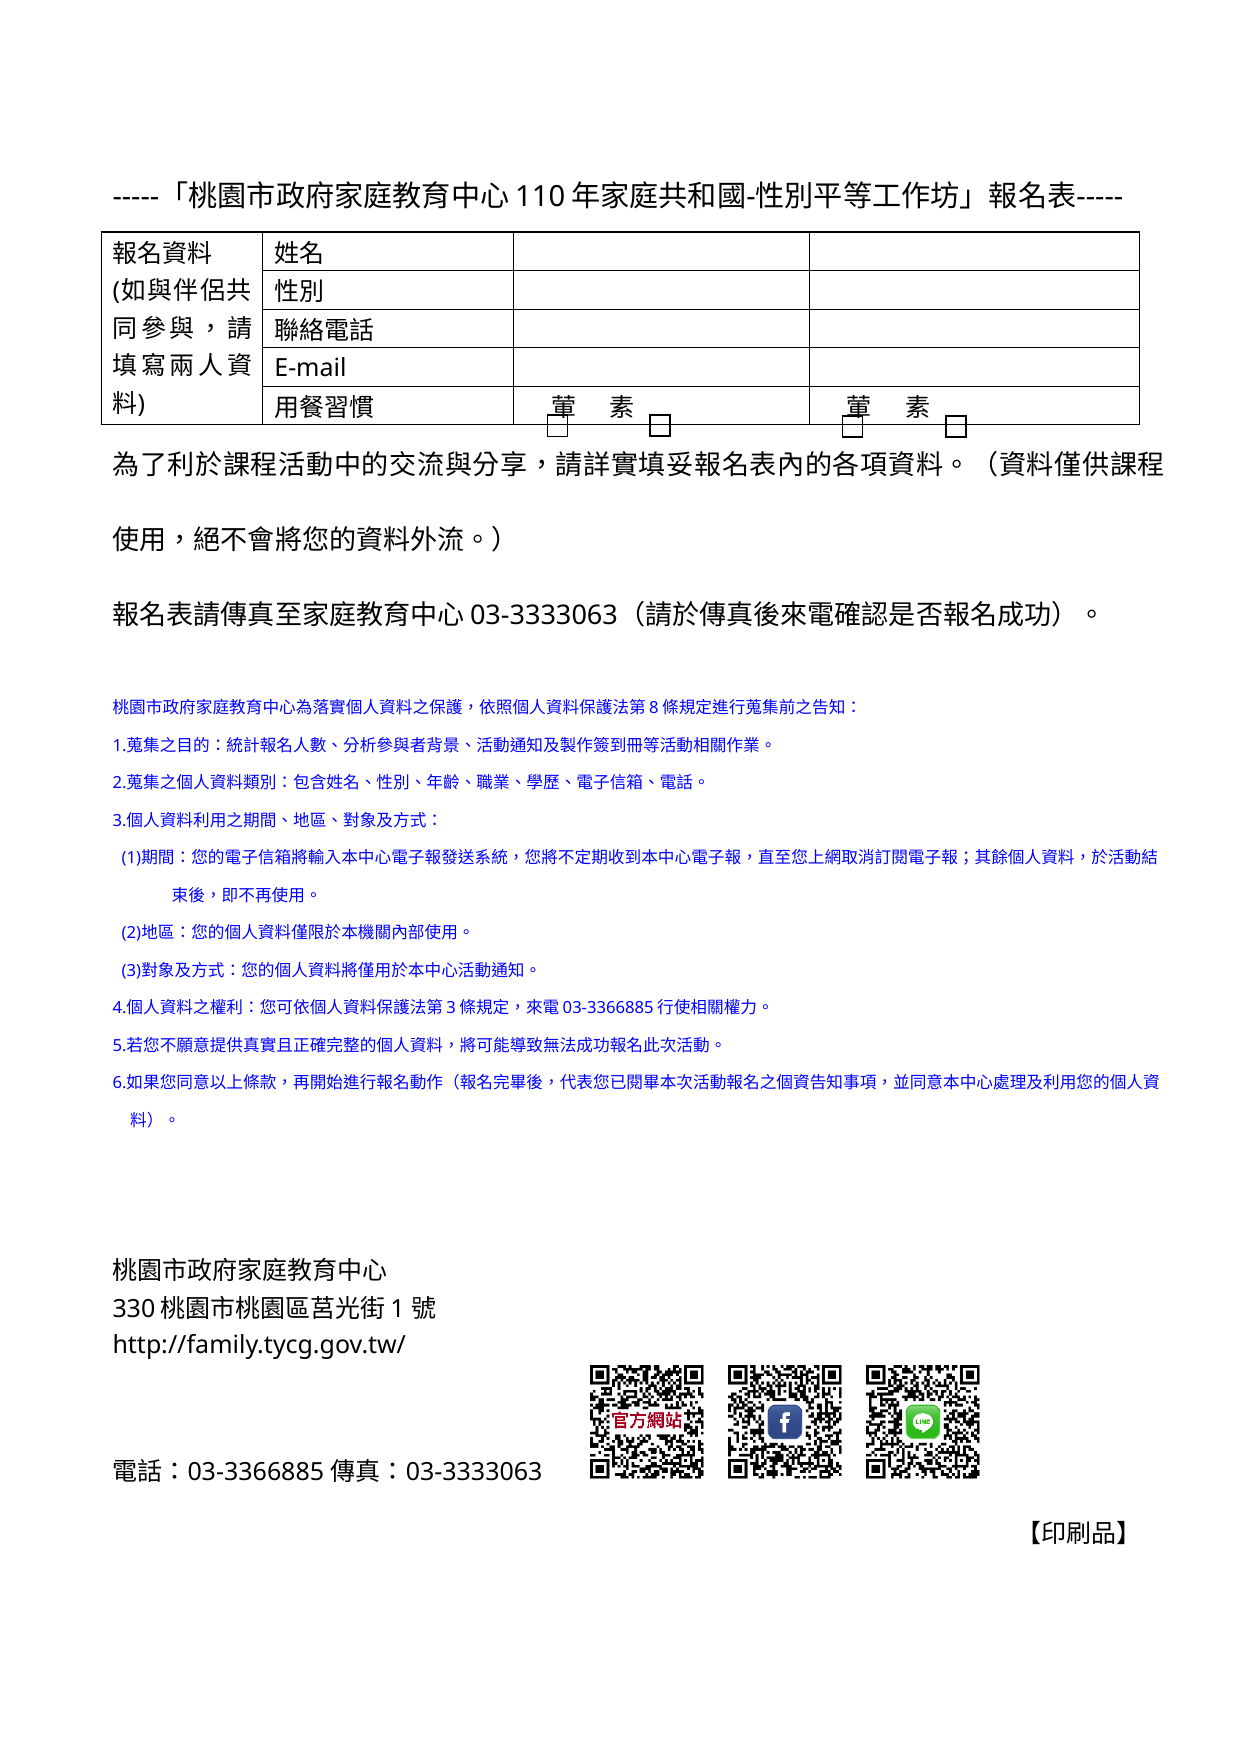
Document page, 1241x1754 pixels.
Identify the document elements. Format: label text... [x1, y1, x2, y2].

table_cell 葷 素 [810, 387, 1139, 424]
table_header 報名資料 (如與伴侶共同參與，請填寫兩人資料) [102, 233, 262, 424]
table_header 姓名 [263, 233, 513, 270]
list 地區：您的個人資料僅限於本機關內部使用。 [121, 913, 1167, 950]
list 蒐集之個人資料類別：包含姓名、性別、年齡、職業、學歷、電子信箱、電話。 [112, 763, 1167, 800]
text -----「桃園市政府家庭教育中心110年家庭共和國-性別平等工作坊」報名表----- [112, 156, 1167, 231]
table_cell 聯絡電話 [263, 310, 513, 347]
picture [587, 1362, 706, 1481]
table_cell 性別 [263, 271, 513, 308]
table_cell [810, 348, 1139, 386]
list 個人資料利用之期間、地區、對象及方式： [112, 800, 1167, 838]
text 為了利於課程活動中的交流與分享，請詳實填妥報名表內的各項資料。（資料僅供課程使用，絕不會將您的資料外流。） [112, 425, 1167, 575]
table_cell [810, 310, 1139, 347]
table_cell [514, 271, 809, 308]
table_cell 葷 素 [514, 387, 809, 424]
picture [725, 1362, 844, 1481]
list 蒐集之目的：統計報名人數、分析參與者背景、活動通知及製作簽到冊等活動相關作業。 [112, 725, 1167, 763]
list 對象及方式：您的個人資料將僅用於本中心活動通知。 [121, 950, 1167, 988]
table_header [514, 233, 809, 270]
list 個人資料之權利：您可依個人資料保護法第3條規定，來電03-3366885行使相關權力。 [112, 988, 1167, 1025]
list 若您不願意提供真實且正確完整的個人資料，將可能導致無法成功報名此次活動。 [112, 1025, 1167, 1063]
table_header [810, 233, 1139, 270]
text 【印刷品】 [112, 1513, 1142, 1550]
table_cell E-mail [263, 348, 513, 386]
table_cell [810, 271, 1139, 308]
text 報名表請傳真至家庭教育中心03-3333063（請於傳真後來電確認是否報名成功）。 [112, 575, 1167, 650]
list 如果您同意以上條款，再開始進行報名動作（報名完畢後，代表您已閱畢本次活動報名之個資告知事項，並同意本中心處理及利用您的個人資料）。 [112, 1063, 1167, 1138]
text http://family.tycg.gov.tw/ [112, 1325, 1167, 1363]
text 桃園市政府家庭教育中心為落實個人資料之保護，依照個人資料保護法第8條規定進行蒐集前之告知： [112, 688, 1167, 725]
text 桃園市政府家庭教育中心 [112, 1250, 1167, 1288]
table_cell [514, 348, 809, 386]
table_cell [514, 310, 809, 347]
list 期間：您的電子信箱將輸入本中心電子報發送系統，您將不定期收到本中心電子報，直至您上網取消訂閱電子報；其餘個人資料，於活動結束後，即不再使用。 [121, 838, 1167, 913]
picture [863, 1362, 982, 1481]
text 330桃園市桃園區莒光街1 號 [112, 1288, 1167, 1325]
table_cell 用餐習慣 [263, 387, 513, 424]
